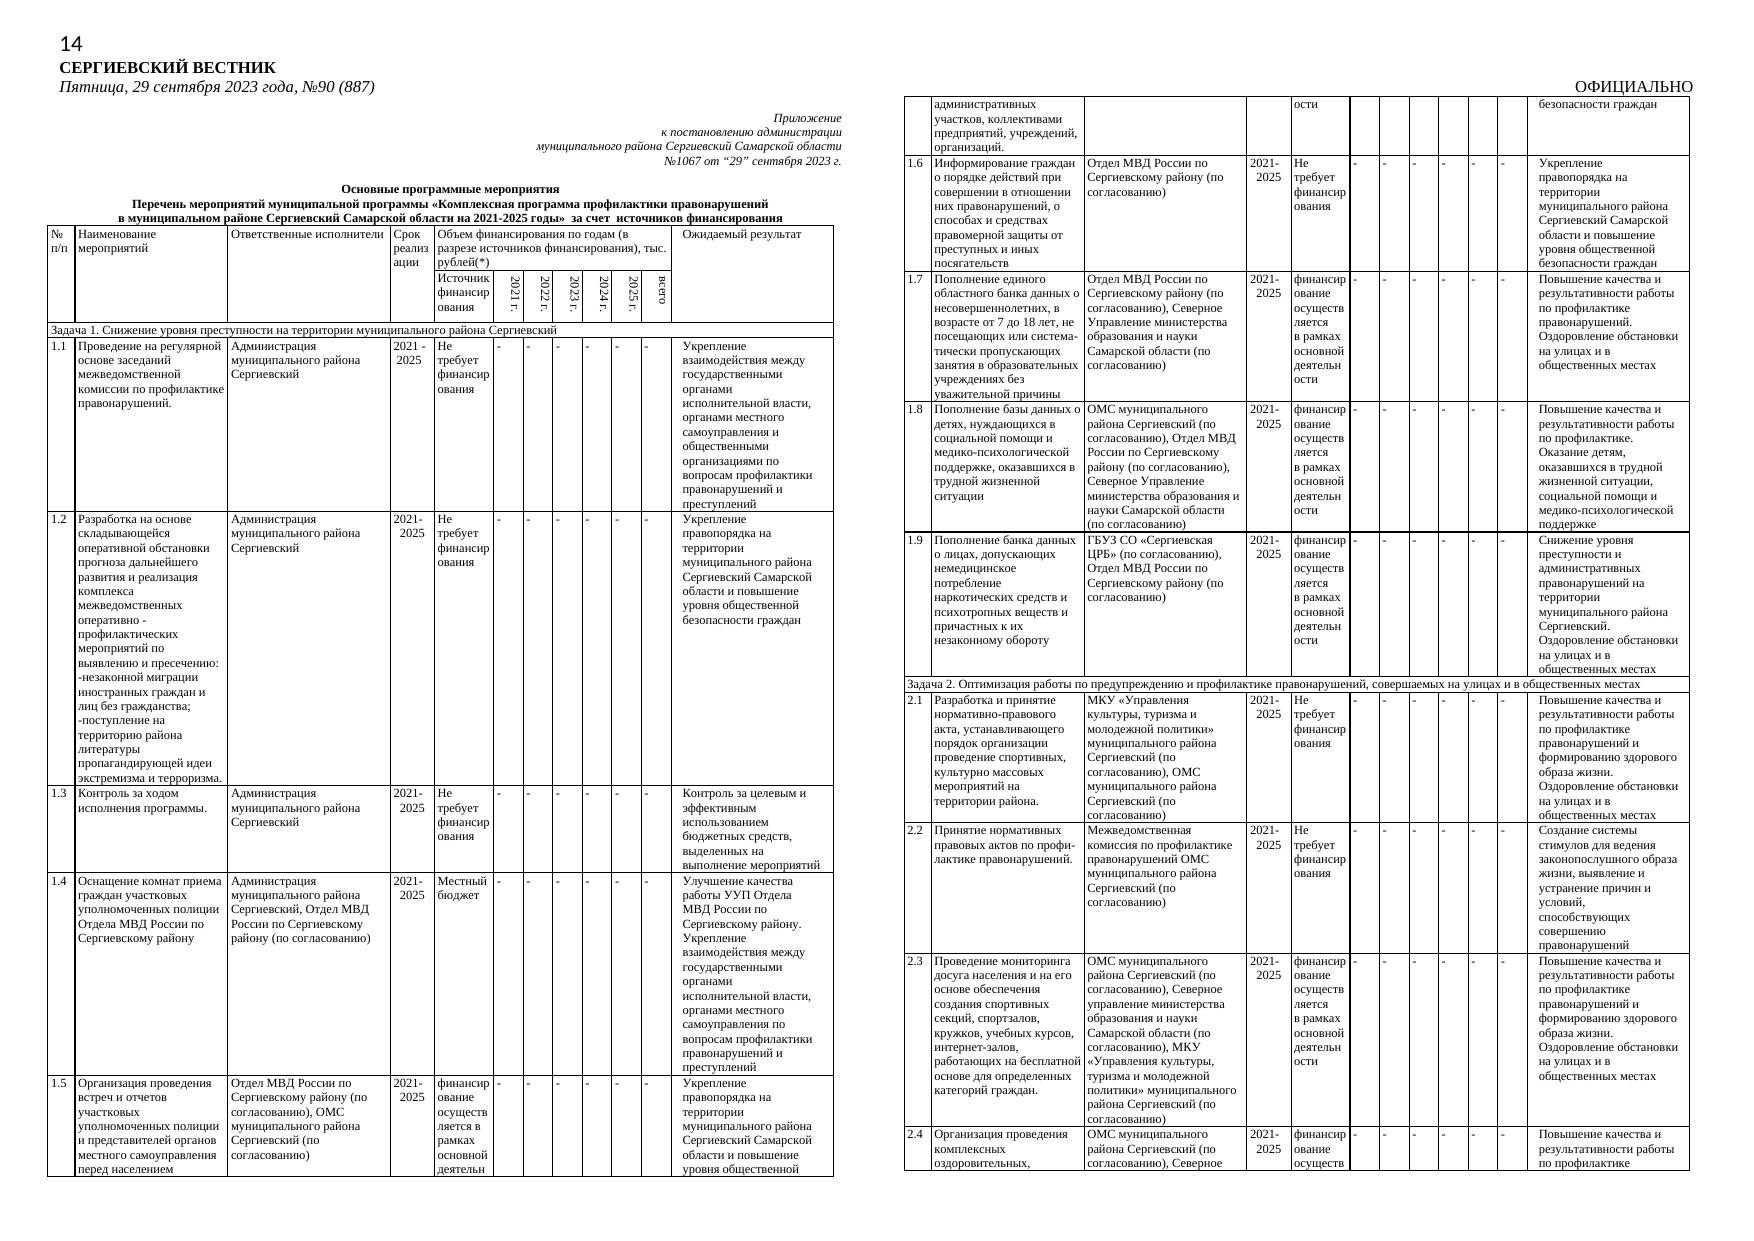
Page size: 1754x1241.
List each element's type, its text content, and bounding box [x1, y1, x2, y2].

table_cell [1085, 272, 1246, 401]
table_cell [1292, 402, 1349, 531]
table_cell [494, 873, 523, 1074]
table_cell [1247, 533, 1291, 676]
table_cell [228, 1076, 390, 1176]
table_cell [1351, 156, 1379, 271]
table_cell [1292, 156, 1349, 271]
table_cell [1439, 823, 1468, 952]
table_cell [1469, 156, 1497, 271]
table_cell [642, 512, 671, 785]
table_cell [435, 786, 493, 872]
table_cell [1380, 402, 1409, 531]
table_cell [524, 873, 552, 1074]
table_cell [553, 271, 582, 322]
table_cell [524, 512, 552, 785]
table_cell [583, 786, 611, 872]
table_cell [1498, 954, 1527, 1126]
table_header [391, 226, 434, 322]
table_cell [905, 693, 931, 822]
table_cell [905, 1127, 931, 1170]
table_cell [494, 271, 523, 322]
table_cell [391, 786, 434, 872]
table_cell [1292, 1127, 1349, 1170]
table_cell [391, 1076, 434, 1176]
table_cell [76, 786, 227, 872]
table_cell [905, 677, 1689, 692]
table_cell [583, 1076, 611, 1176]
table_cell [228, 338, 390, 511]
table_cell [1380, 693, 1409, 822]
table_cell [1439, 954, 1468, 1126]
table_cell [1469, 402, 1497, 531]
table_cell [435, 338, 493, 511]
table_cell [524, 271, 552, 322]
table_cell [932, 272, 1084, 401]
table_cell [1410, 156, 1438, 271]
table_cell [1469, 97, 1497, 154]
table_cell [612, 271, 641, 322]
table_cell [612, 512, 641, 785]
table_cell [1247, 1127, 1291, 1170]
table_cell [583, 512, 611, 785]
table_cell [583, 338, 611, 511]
text в муниципальном районе Сергиевский Самарской области на 2021-2025 годы» за счет источников финансирования [59, 211, 842, 225]
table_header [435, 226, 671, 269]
text Перечень мероприятий муниципальной программы «Комплексная программа профилактики правонарушений [59, 197, 842, 211]
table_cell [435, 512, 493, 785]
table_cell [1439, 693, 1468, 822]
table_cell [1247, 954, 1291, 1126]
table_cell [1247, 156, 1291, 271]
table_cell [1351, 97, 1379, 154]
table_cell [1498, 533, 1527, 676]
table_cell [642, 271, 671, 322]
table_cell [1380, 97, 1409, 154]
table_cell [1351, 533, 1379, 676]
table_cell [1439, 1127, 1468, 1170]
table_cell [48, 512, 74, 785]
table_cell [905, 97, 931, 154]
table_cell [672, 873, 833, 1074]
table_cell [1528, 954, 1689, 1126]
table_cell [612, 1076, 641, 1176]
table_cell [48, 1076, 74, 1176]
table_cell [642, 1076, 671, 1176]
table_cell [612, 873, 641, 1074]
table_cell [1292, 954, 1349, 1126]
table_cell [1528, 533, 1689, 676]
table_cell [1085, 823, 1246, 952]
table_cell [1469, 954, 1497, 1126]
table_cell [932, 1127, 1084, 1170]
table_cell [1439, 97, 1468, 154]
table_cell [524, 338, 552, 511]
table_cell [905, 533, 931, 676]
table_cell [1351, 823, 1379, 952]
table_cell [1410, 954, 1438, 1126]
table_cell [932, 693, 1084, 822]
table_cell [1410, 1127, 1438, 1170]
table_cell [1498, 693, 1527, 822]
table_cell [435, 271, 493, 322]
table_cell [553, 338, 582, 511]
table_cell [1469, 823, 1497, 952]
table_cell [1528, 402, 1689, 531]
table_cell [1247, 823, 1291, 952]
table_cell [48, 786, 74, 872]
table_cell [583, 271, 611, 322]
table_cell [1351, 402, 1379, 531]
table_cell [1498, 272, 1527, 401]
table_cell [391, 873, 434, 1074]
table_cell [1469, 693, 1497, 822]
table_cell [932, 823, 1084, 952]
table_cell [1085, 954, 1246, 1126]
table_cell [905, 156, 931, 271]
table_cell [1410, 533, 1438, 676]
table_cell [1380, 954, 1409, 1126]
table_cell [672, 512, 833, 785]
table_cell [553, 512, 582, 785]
text Основные программные мероприятия [59, 182, 842, 197]
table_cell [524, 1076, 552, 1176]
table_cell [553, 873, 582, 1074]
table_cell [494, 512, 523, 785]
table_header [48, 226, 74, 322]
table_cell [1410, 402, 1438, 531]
text муниципального района Сергиевский Самарской области [59, 139, 842, 153]
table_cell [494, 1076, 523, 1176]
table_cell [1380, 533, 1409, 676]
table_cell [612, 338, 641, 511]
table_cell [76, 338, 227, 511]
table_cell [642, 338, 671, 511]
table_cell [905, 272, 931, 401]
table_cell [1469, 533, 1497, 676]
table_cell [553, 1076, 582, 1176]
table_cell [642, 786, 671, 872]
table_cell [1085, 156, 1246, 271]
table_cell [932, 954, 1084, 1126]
text к постановлению администрации [59, 125, 842, 139]
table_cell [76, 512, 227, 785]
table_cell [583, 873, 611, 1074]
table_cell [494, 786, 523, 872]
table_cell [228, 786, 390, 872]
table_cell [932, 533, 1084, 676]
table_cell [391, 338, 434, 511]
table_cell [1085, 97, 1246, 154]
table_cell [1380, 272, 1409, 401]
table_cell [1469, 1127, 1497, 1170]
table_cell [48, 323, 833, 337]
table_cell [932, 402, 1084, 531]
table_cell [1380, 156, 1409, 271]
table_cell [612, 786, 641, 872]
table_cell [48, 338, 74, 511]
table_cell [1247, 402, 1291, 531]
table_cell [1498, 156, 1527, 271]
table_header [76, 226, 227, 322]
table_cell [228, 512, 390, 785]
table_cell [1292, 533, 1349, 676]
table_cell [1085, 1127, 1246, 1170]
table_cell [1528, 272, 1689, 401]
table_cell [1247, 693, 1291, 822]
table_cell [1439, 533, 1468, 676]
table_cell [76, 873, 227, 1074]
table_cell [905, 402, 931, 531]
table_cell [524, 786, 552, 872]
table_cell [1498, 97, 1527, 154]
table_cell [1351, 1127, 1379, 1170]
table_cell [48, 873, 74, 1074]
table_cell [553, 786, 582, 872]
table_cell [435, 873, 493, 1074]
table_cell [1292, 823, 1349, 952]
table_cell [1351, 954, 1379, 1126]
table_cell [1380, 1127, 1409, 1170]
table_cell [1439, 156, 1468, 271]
text Приложение [59, 110, 842, 125]
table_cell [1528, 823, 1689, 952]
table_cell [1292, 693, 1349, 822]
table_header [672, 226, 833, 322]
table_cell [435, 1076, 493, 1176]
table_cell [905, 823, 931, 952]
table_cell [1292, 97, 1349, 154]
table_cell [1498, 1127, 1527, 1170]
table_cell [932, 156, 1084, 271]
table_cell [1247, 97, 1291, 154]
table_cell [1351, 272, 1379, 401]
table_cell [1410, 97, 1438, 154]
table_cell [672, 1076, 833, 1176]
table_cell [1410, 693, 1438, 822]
text №1067 от “29” сентября 2023 г. [59, 153, 842, 168]
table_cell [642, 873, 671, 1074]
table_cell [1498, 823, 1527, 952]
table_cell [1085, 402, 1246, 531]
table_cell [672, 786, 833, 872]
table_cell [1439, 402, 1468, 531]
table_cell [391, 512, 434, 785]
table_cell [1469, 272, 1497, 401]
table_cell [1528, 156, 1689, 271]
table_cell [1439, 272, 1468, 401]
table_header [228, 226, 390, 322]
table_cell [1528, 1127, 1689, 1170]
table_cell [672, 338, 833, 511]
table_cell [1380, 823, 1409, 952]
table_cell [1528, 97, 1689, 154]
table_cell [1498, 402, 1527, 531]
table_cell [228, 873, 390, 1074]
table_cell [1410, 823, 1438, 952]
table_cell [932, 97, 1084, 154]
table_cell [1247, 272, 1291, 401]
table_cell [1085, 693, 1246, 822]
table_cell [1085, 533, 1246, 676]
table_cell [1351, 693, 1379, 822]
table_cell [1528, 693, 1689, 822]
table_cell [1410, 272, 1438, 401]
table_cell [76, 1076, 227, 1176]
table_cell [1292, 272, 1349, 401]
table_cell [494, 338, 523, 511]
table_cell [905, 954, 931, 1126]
